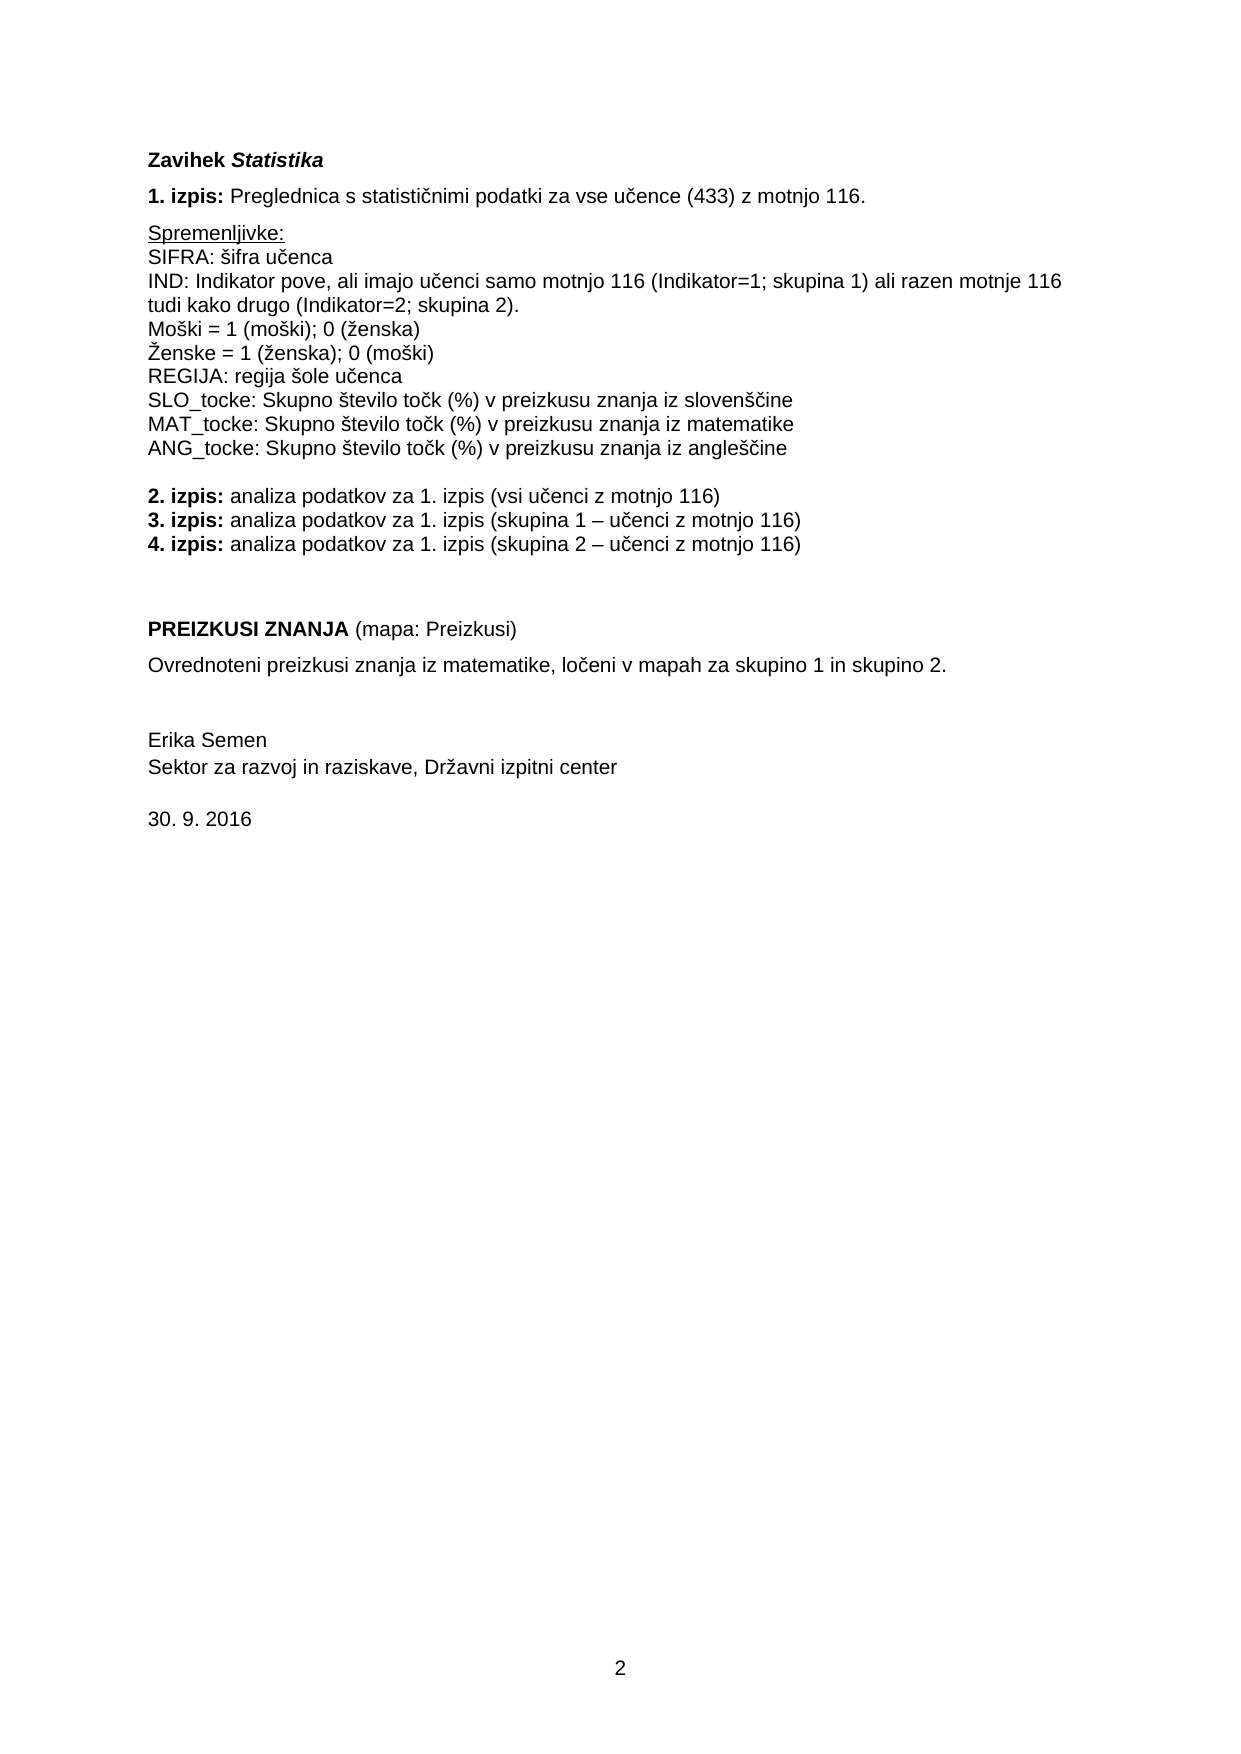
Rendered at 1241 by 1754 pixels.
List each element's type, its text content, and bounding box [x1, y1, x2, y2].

text ANG_tocke: Skupno število točk (%) v preizkusu znanja iz angleščine [148, 436, 1092, 460]
text Spremenljivke: [148, 221, 1092, 244]
text 1. izpis: Preglednica s statističnimi podatki za vse učence (433) z motnjo 116. [148, 184, 1092, 208]
text SLO_tocke: Skupno število točk (%) v preizkusu znanja iz slovenščine [148, 388, 1092, 412]
text IND: Indikator pove, ali imajo učenci samo motnjo 116 (Indikator=1; skupina 1) ali razen motnje 116 tudi kako drugo (Indikator=2; skupina 2). [148, 268, 1092, 316]
text 3. izpis: analiza podatkov za 1. izpis (skupina 1 – učenci z motnjo 116) [148, 508, 1092, 532]
text Erika Semen Sektor za razvoj in raziskave, Državni izpitni center [148, 726, 1092, 780]
text MAT_tocke: Skupno število točk (%) v preizkusu znanja iz matematike [148, 412, 1092, 436]
text Moški = 1 (moški); 0 (ženska) [148, 316, 1092, 340]
text Ovrednoteni preizkusi znanja iz matematike, ločeni v mapah za skupino 1 in skupino 2. [148, 653, 1092, 677]
text PREIZKUSI ZNANJA (mapa: Preizkusi) [148, 616, 1092, 640]
text Zavihek Statistika [148, 148, 1092, 172]
text REGIJA: regija šole učenca [148, 364, 1092, 388]
text 2. izpis: analiza podatkov za 1. izpis (vsi učenci z motnjo 116) [148, 484, 1092, 508]
text 4. izpis: analiza podatkov za 1. izpis (skupina 2 – učenci z motnjo 116) [148, 532, 1092, 556]
text Ženske = 1 (ženska); 0 (moški) [148, 340, 1092, 364]
text SIFRA: šifra učenca [148, 244, 1092, 268]
text 30. 9. 2016 [148, 805, 1092, 832]
